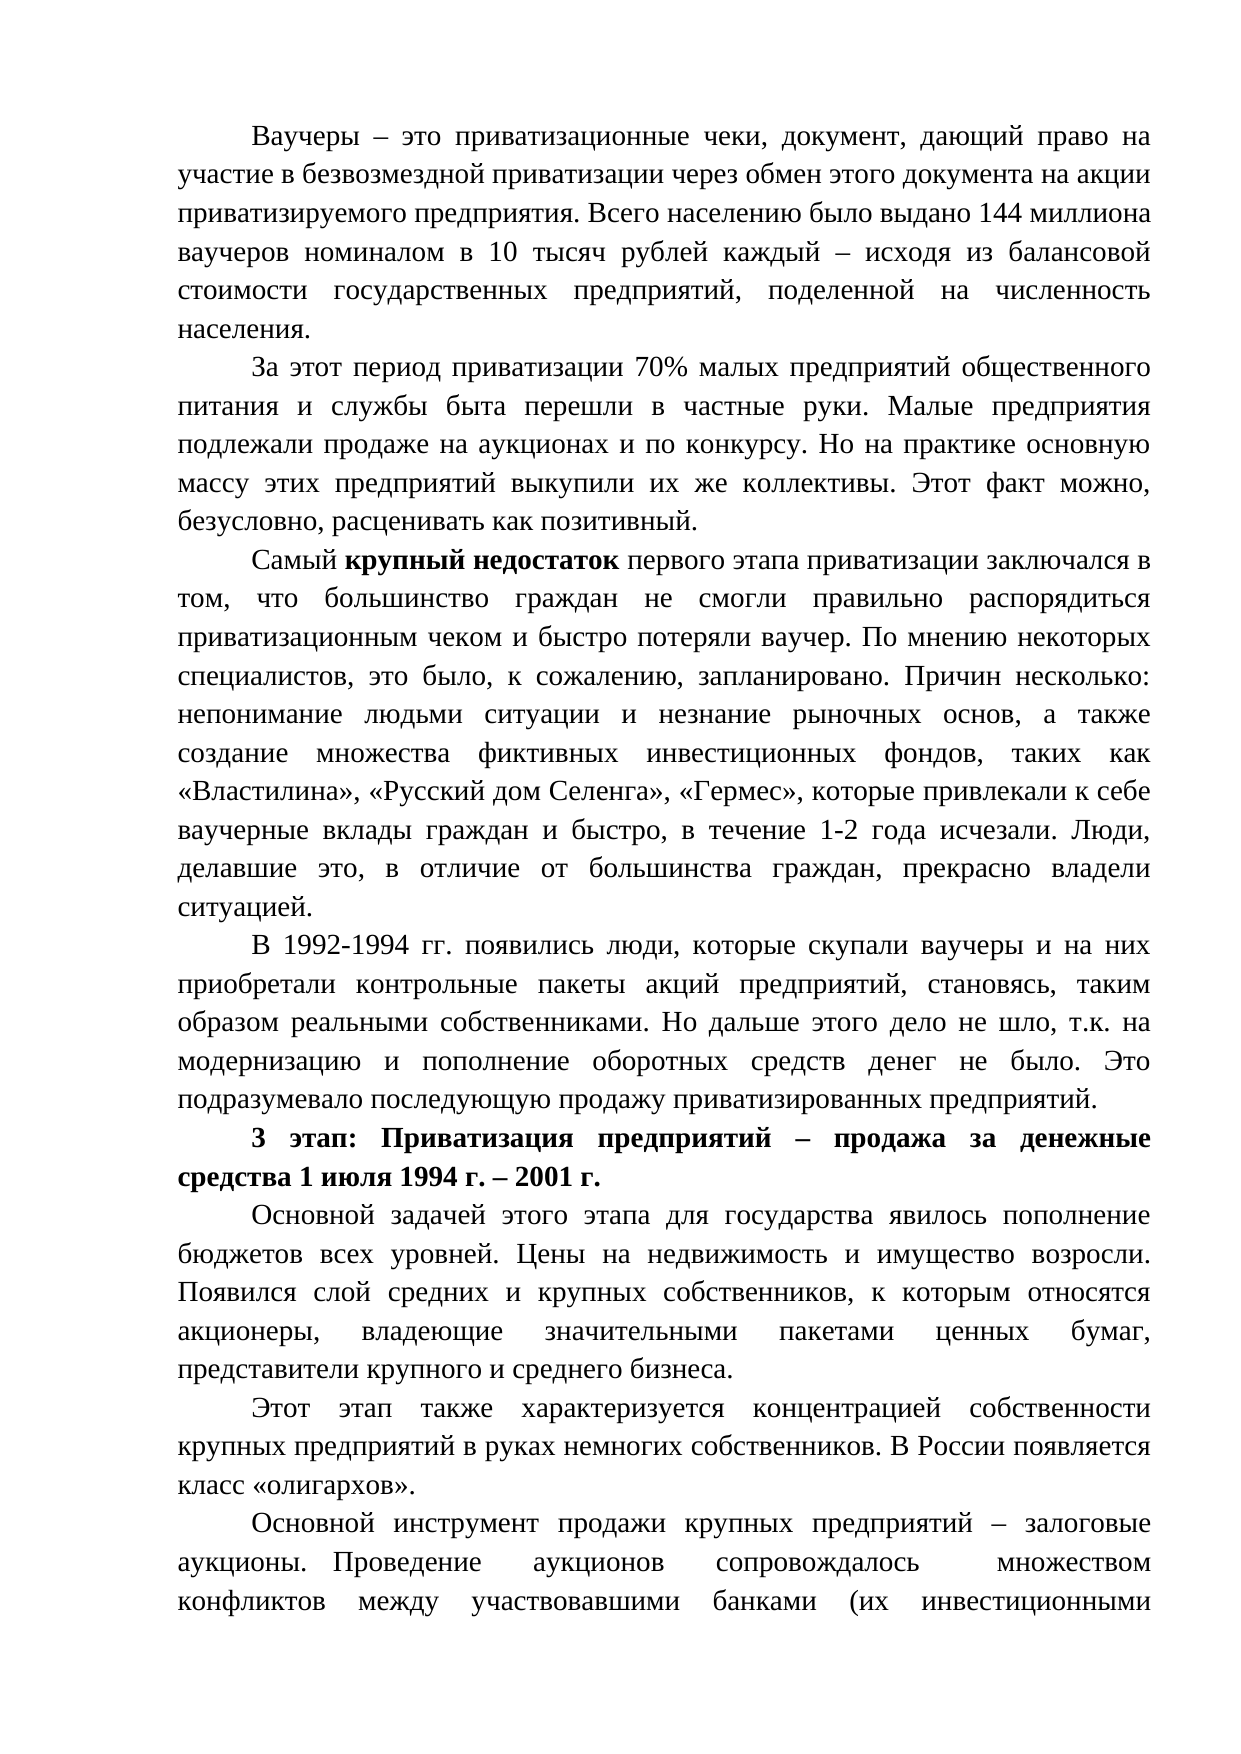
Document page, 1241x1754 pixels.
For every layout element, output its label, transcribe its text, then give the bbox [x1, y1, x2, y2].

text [177, 1506, 1152, 1616]
text За этот период приватизации 70% малых предприятий общественного питания и службы быта перешли в частные руки Малые предприятия подлежали продаже на аукционах и по конкурсу Но на практике основную массу этих предприятий выкупили их же коллективы Этот факт можно, безусловно, расценивать как позитивный [177, 349, 1152, 537]
text Этот этап также характеризуется концентрацией собственности крупных предприятий в руках немногих собственников В России появляется класс «олигархов» [177, 1390, 1152, 1501]
text Ваучеры – это приватизационные чеки, документ, дающий право на участие в безвозмездной приватизации через обмен этого документа на акции приватизируемого предприятия Всего населению было выдано 144 миллиона ваучеров номиналом в 10 тысяч рублей каждый – исходя из балансовой стоимости государственных предприятий, поделенной на численность населения [177, 118, 1152, 344]
text В 1992-1994 гг появились люди, которые скупали ваучеры и на них приобретали контрольные пакеты акций предприятий, становясь, таким образом реальными собственниками Но дальше этого дело не шло, тк на модернизацию и пополнение оборотных средств денег не было Это подразумевало последующую продажу приватизированных предприятий [177, 927, 1152, 1115]
text Основной задачей этого этапа для государства явилось пополнение бюджетов всех уровней Цены на недвижимость и имущество возросли Появился слой средних и крупных собственников, к которым относятся акционеры, владеющие значительными пакетами ценных бумаг, представители крупного и среднего бизнеса [177, 1197, 1152, 1385]
text 3 этап: Приватизация предприятий – продажа за денежные средства 1 июля – [177, 1120, 1152, 1192]
text Самый крупный недостаток первого этапа приватизации заключался в том, что большинство граждан не смогли правильно распорядиться приватизационным чеком и быстро потеряли ваучер По мнению некоторых специалистов, это было, к сожалению, запланировано Причин несколько: непонимание людьми ситуации и незнание рыночных основ, а также создание множества фиктивных инвестиционных фондов, таких как «Властилина», «Русский дом Селенга», «Гермес», которые привлекали к себе ваучерные вклады граждан и быстро, в течение 1-2 года исчезали Люди, делавшие это, в отличие от большинства граждан, прекрасно владели ситуацией [177, 542, 1152, 922]
